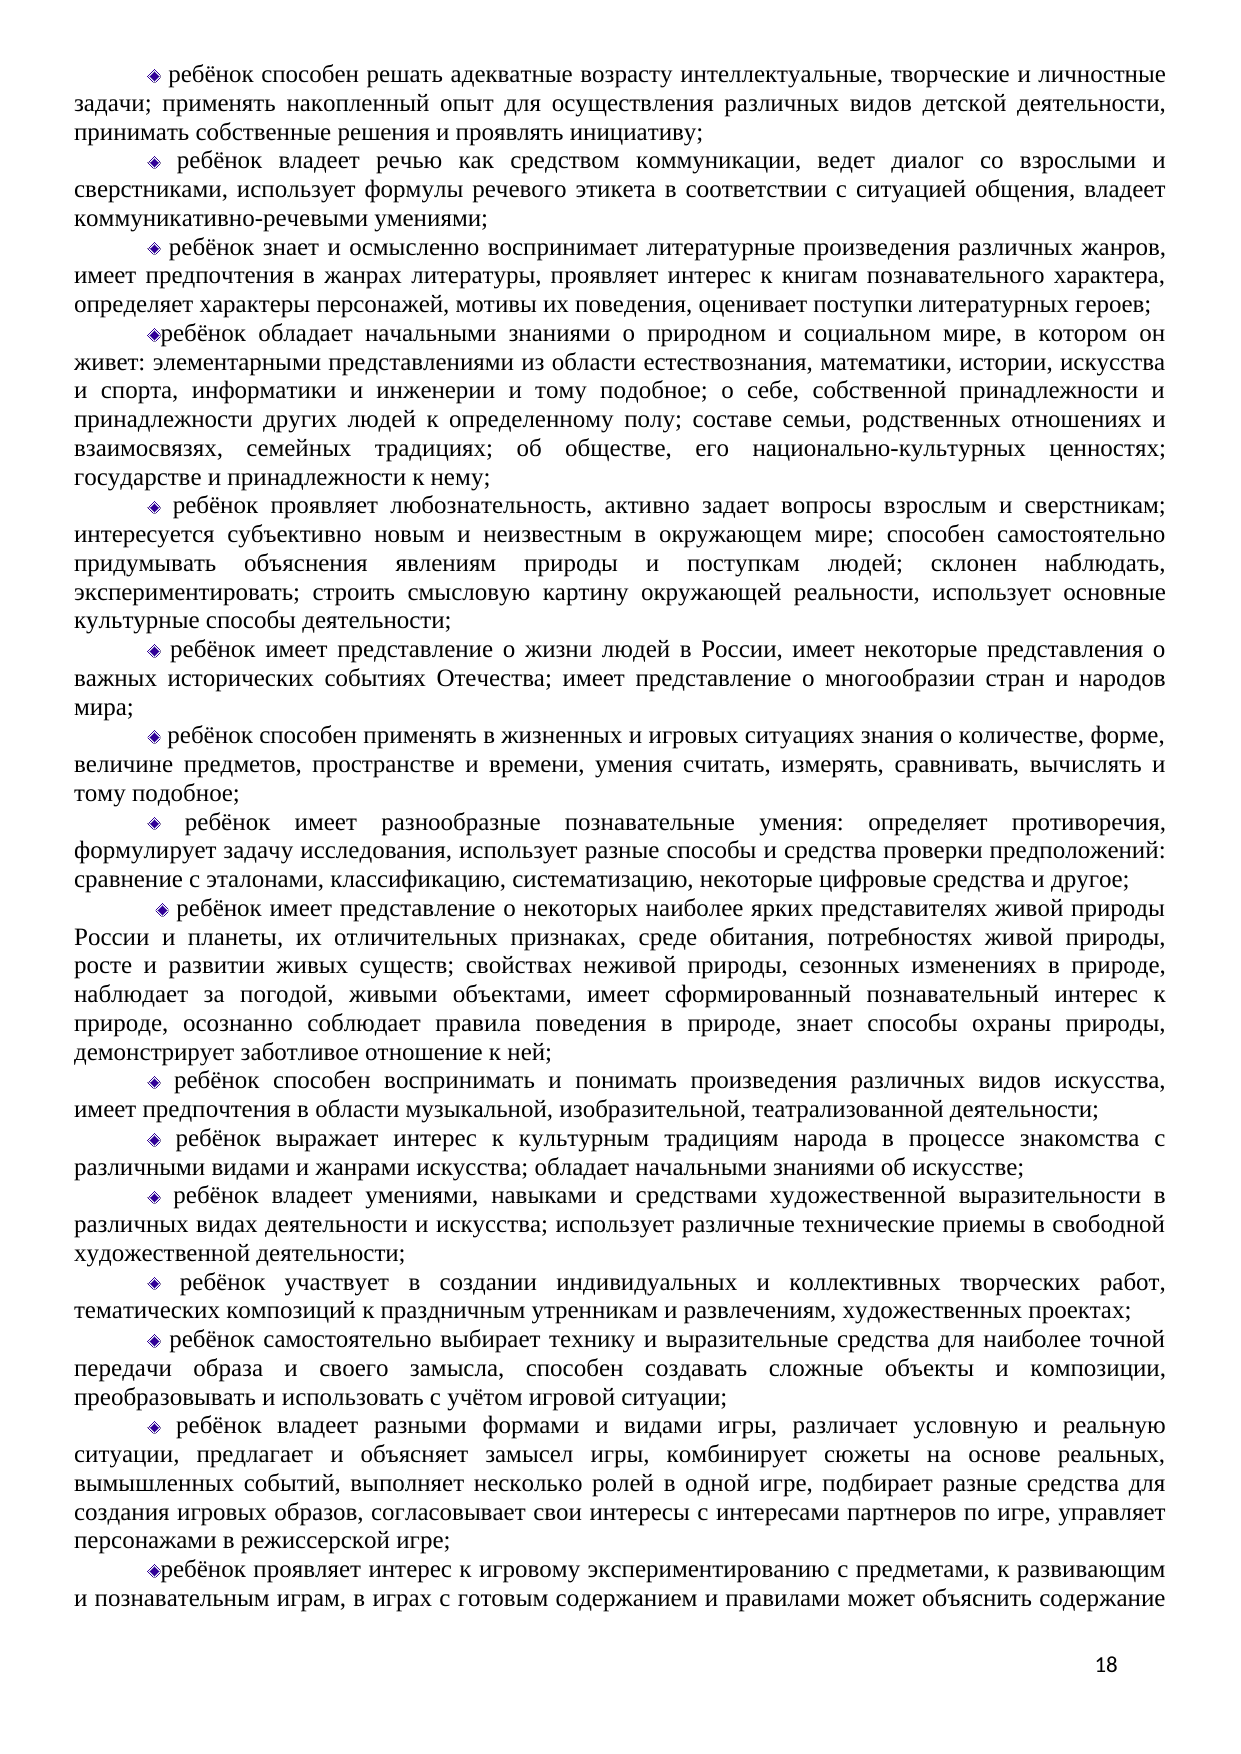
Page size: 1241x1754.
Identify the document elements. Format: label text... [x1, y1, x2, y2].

text ребёнок способен воспринимать и понимать произведения различных видов искусства, имеет предпочтения в области музыкальной, изобразительной, театрализованной деятельности; [74, 1065, 1167, 1123]
picture [147, 69, 161, 83]
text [74, 1554, 1167, 1612]
text ребёнок участвует в создании индивидуальных и коллективных творческих работ, тематических композиций к праздничным утренникам и развлечениям, художественных проектах; [74, 1267, 1167, 1324]
picture [147, 1191, 161, 1204]
text ребёнок самостоятельно выбирает технику и выразительные средства для наиболее точной передачи образа и своего замысла, способен создавать сложные объекты и композиции, преобразовывать и использовать с учётом игровой ситуации; [74, 1324, 1167, 1410]
text ребёнок владеет речью как средством коммуникации, ведет диалог со взрослыми и сверстниками, использует формулы речевого этикета в соответствии с ситуацией общения, владеет коммуникативно-речевыми умениями; [74, 145, 1167, 232]
picture [147, 242, 161, 255]
picture [147, 644, 161, 658]
text ребёнок имеет представление о некоторых наиболее ярких представителях живой природы России и планеты, их отличительных признаках, среде обитания, потребностях живой природы, росте и развитии живых существ; свойствах неживой природы, сезонных изменениях в природе, наблюдает за погодой, живыми объектами, имеет сформированный познавательный интерес к природе, осознанно соблюдает правила поведения в природе, знает способы охраны природы, демонстрирует заботливое отношение к ней; [74, 893, 1167, 1065]
picture [147, 1421, 161, 1434]
picture [147, 501, 161, 514]
picture [147, 1277, 161, 1290]
picture [147, 730, 161, 744]
picture [147, 1564, 161, 1578]
text ребёнок способен применять в жизненных и игровых ситуациях знания о количестве, форме, величине предметов, пространстве и времени, умения считать, измерять, сравнивать, вычислять и тому подобное; [74, 720, 1167, 807]
text ребёнок способен решать адекватные возрасту интеллектуальные, творческие и личностные задачи; применять накопленный опыт для осуществления различных видов детской деятельности, принимать собственные решения и проявлять инициативу; [74, 59, 1167, 145]
picture [147, 817, 161, 830]
text ребёнок имеет разнообразные познавательные умения: определяет противоречия, формулирует задачу исследования, использует разные способы и средства проверки предположений: сравнение с эталонами, классификацию, систематизацию, некоторые цифровые средства и другое; [74, 807, 1167, 893]
picture [147, 328, 161, 342]
picture [147, 1133, 161, 1147]
text ребёнок обладает начальными знаниями о природном и социальном мире, в котором он живет: элементарными представлениями из области естествознания, математики, истории, искусства и спорта, информатики и инженерии и тому подобное; о себе, собственной принадлежности и принадлежности других людей к определенному полу; составе семьи, родственных отношениях и взаимосвязях, семейных традициях; об обществе, его национально-культурных ценностях; государстве и принадлежности к нему; [74, 318, 1167, 490]
text ребёнок владеет разными формами и видами игры, различает условную и реальную ситуации, предлагает и объясняет замысел игры, комбинирует сюжеты на основе реальных, вымышленных событий, выполняет несколько ролей в одной игре, подбирает разные средства для создания игровых образов, согласовывает свои интересы с интересами партнеров по игре, управляет персонажами в режиссерской игре; [74, 1410, 1167, 1554]
text ребёнок владеет умениями, навыками и средствами художественной выразительности в различных видах деятельности и искусства; использует различные технические приемы в свободной художественной деятельности; [74, 1180, 1167, 1267]
picture [147, 1076, 161, 1089]
picture [147, 156, 161, 169]
text ребёнок проявляет любознательность, активно задает вопросы взрослым и сверстникам; интересуется субъективно новым и неизвестным в окружающем мире; способен самостоятельно придумывать объяснения явлениям природы и поступкам людей; склонен наблюдать, экспериментировать; строить смысловую картину окружающей реальности, использует основные культурные способы деятельности; [74, 490, 1167, 634]
text ребёнок имеет представление о жизни людей в России, имеет некоторые представления о важных исторических событиях Отечества; имеет представление о многообразии стран и народов мира; [74, 634, 1167, 720]
picture [155, 903, 169, 917]
picture [147, 1334, 161, 1348]
text ребёнок знает и осмысленно воспринимает литературные произведения различных жанров, имеет предпочтения в жанрах литературы, проявляет интерес к книгам познавательного характера, определяет характеры персонажей, мотивы их поведения, оценивает поступки литературных героев; [74, 232, 1167, 318]
text ребёнок выражает интерес к культурным традициям народа в процессе знакомства с различными видами и жанрами искусства; обладает начальными знаниями об искусстве; [74, 1123, 1167, 1180]
